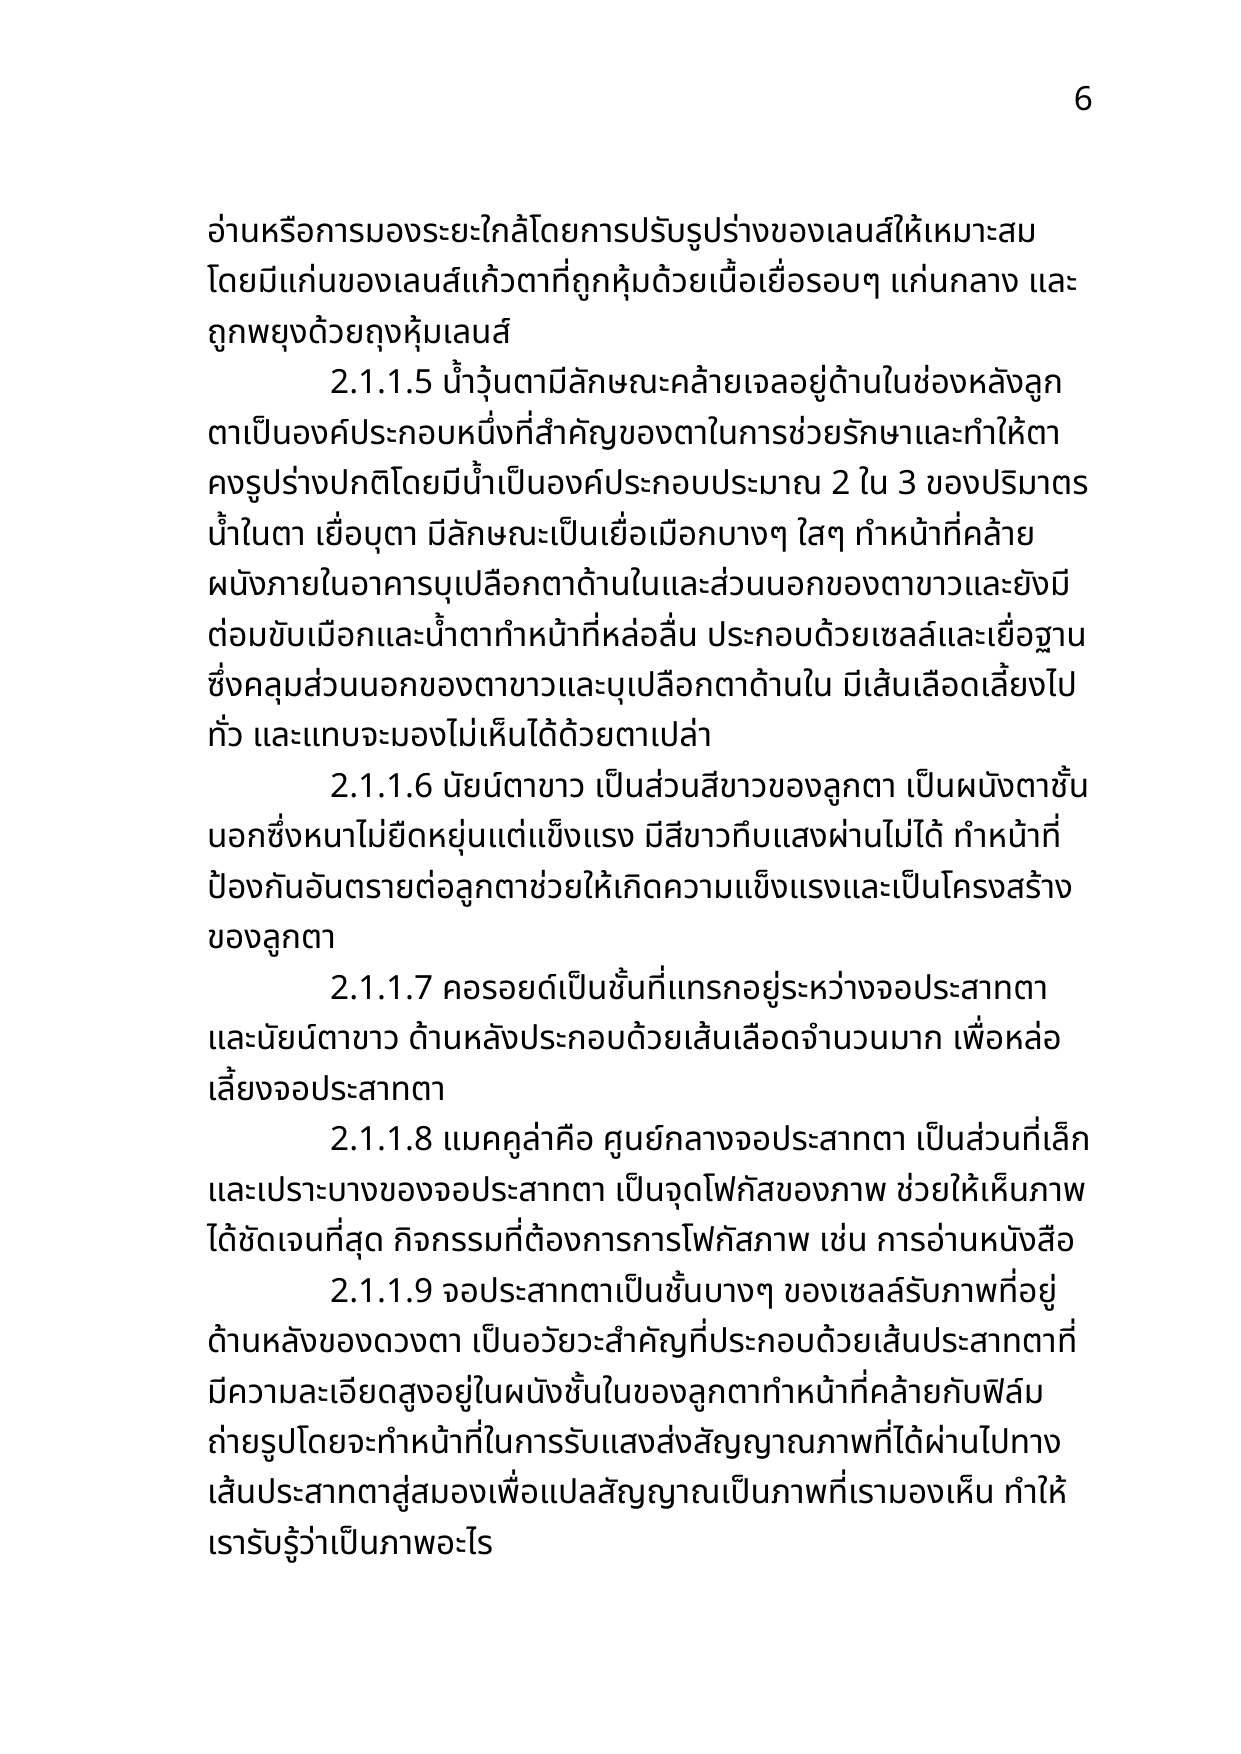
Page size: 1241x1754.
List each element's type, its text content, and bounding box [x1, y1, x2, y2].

text 2.1.1.8 แมคคูล่าคือ ศูนย์กลางจอประสาทตา เป็นส่วนที่เล็กและเปราะบางของจอประสาทตา เป็นจุดโฟกัสของภาพ ช่วยให้เห็นภาพได้ชัดเจนที่สุด กิจกรรมที่ต้องการการโฟกัสภาพ เช่น การอ่านหนังสือ [207, 1115, 1092, 1267]
text 2.1.1.6 นัยน์ตาขาว เป็นส่วนสีขาวของลูกตา เป็นผนังตาชั้นนอกซึ่งหนาไม่ยืดหยุ่นแต่แข็งแรง มีสีขาวทึบแสงผ่านไม่ได้ ทำหน้าที่ป้องกันอันตรายต่อลูกตาช่วยให้เกิดความแข็งแรงและเป็นโครงสร้างของลูกตา [207, 762, 1092, 964]
text 2.1.1.5 น้ำวุ้นตามีลักษณะคล้ายเจลอยู่ด้านในช่องหลังลูกตาเป็นองค์ประกอบหนึ่งที่สำคัญของตาในการช่วยรักษาและทำให้ตาคงรูปร่างปกติโดยมีน้ำเป็นองค์ประกอบประมาณ 2 ใน 3 ของปริมาตรน้ำในตา เยื่อบุตา มีลักษณะเป็นเยื่อเมือกบางๆ ใสๆ ทำหน้าที่คล้ายผนังภายในอาคารบุเปลือกตาด้านในและส่วนนอกของตาขาวและยังมีต่อมขับเมือกและน้ำตาทำหน้าที่หล่อลื่น ประกอบด้วยเซลล์และเยื่อฐานซึ่งคลุมส่วนนอกของตาขาวและบุเปลือกตาด้านใน มีเส้นเลือดเลี้ยงไปทั่ว และแทบจะมองไม่เห็นได้ด้วยตาเปล่า [207, 358, 1092, 762]
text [207, 207, 1092, 358]
text 2.1.1.7 คอรอยด์เป็นชั้นที่แทรกอยู่ระหว่างจอประสาทตาและนัยน์ตาขาว ด้านหลังประกอบด้วยเส้นเลือดจำนวนมาก เพื่อหล่อเลี้ยงจอประสาทตา [207, 964, 1092, 1115]
text 2.1.1.9 จอประสาทตาเป็นชั้นบางๆ ของเซลล์รับภาพที่อยู่ด้านหลังของดวงตา เป็นอวัยวะสำคัญที่ประกอบด้วยเส้นประสาทตาที่มีความละเอียดสูงอยู่ในผนังชั้นในของลูกตาทำหน้าที่คล้ายกับฟิล์มถ่ายรูปโดยจะทำหน้าที่ในการรับแสงส่งสัญญาณภาพที่ได้ผ่านไปทางเส้นประสาทตาสู่สมองเพื่อแปลสัญญาณเป็นภาพที่เรามองเห็น ทำให้เรารับรู้ว่าเป็นภาพอะไร [207, 1267, 1092, 1569]
